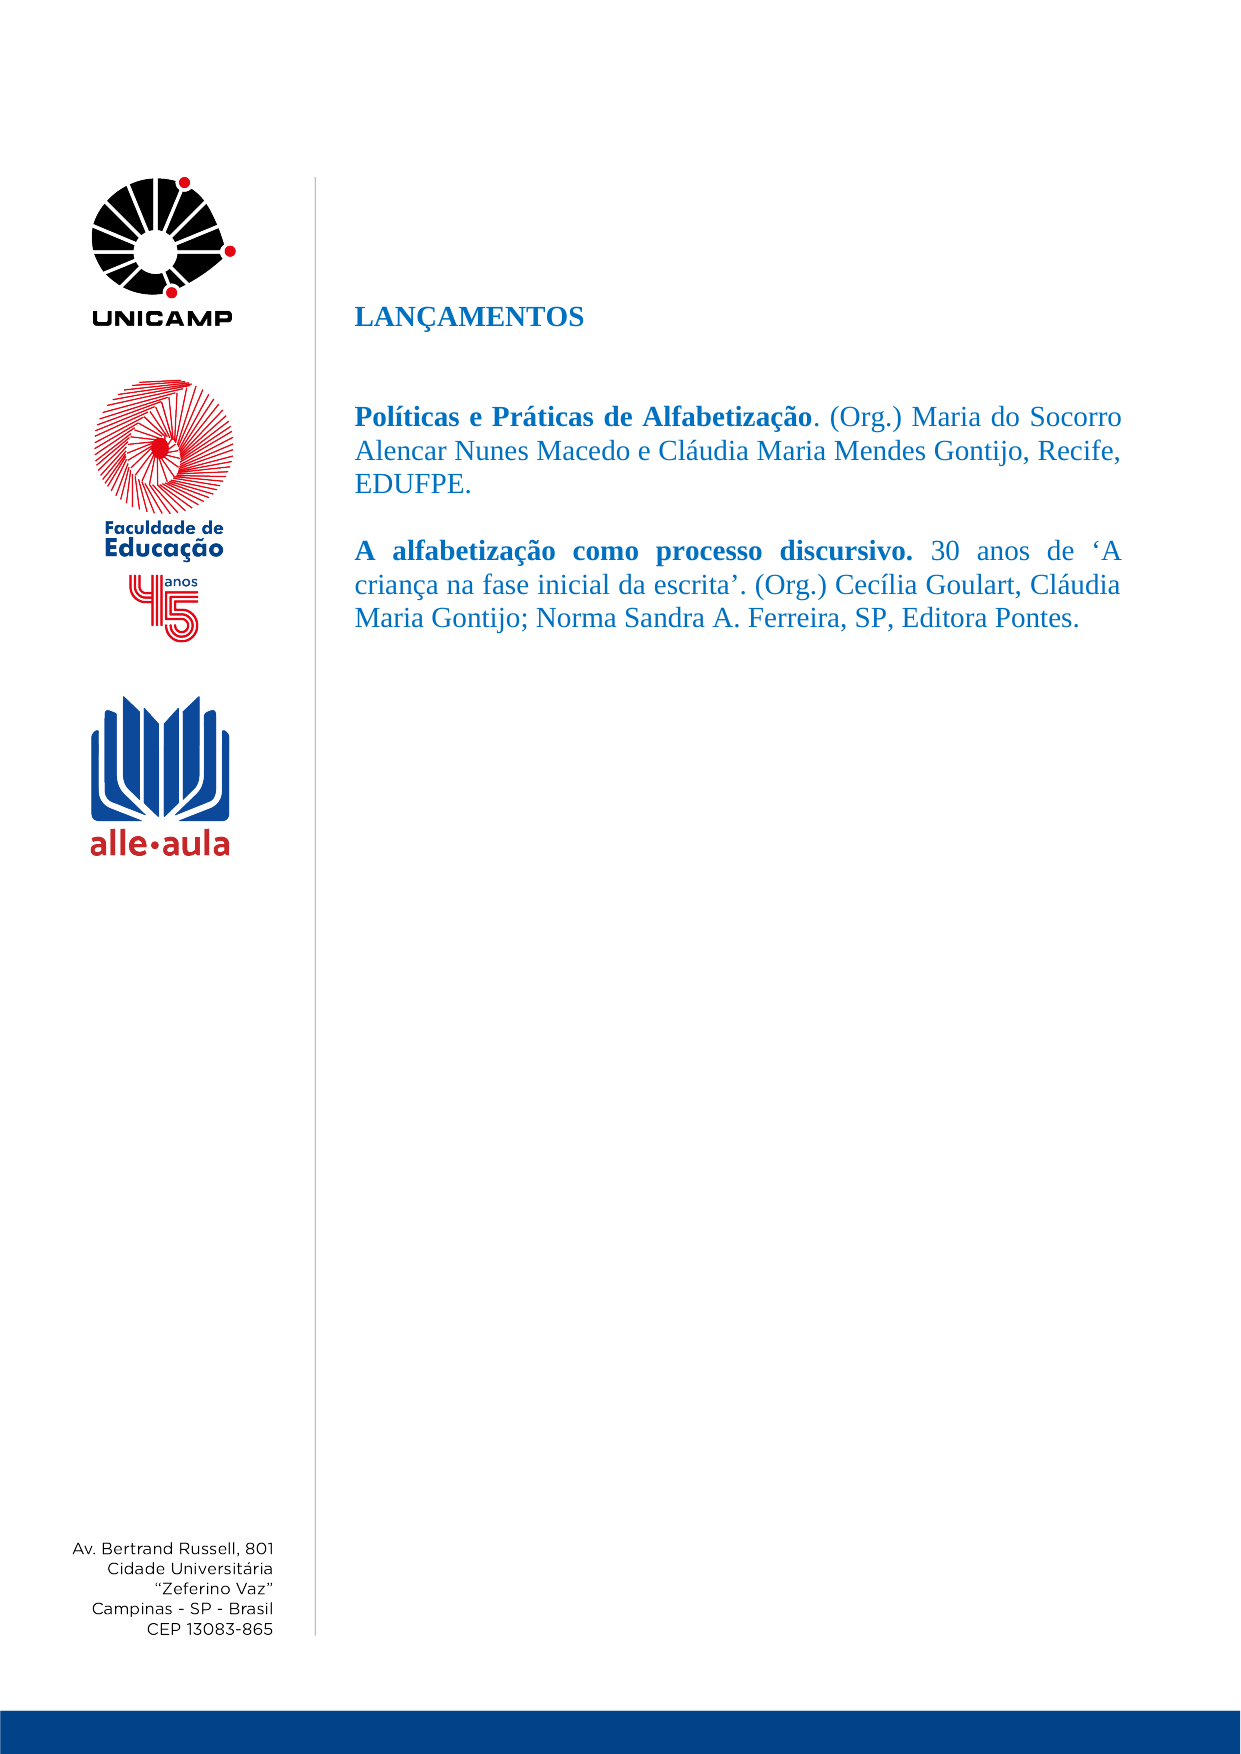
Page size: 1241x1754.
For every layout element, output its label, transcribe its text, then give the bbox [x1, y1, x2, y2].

picture [0, 0, 1241, 1754]
text Políticas e Práticas de Alfabetização. (Org.) Maria do Socorro Alencar Nunes Macedo e Cláudia Maria Mendes Gontijo, Recife, EDUFPE. [354, 399, 1122, 500]
text LANÇAMENTOS [354, 299, 1122, 332]
text A alfabetização como processo discursivo. 30 anos de ‘A criança na fase inicial da escrita’. (Org.) Cecília Goulart, Cláudia Maria Gontijo; Norma Sandra A. Ferreira, SP, Editora Pontes. [354, 533, 1122, 634]
